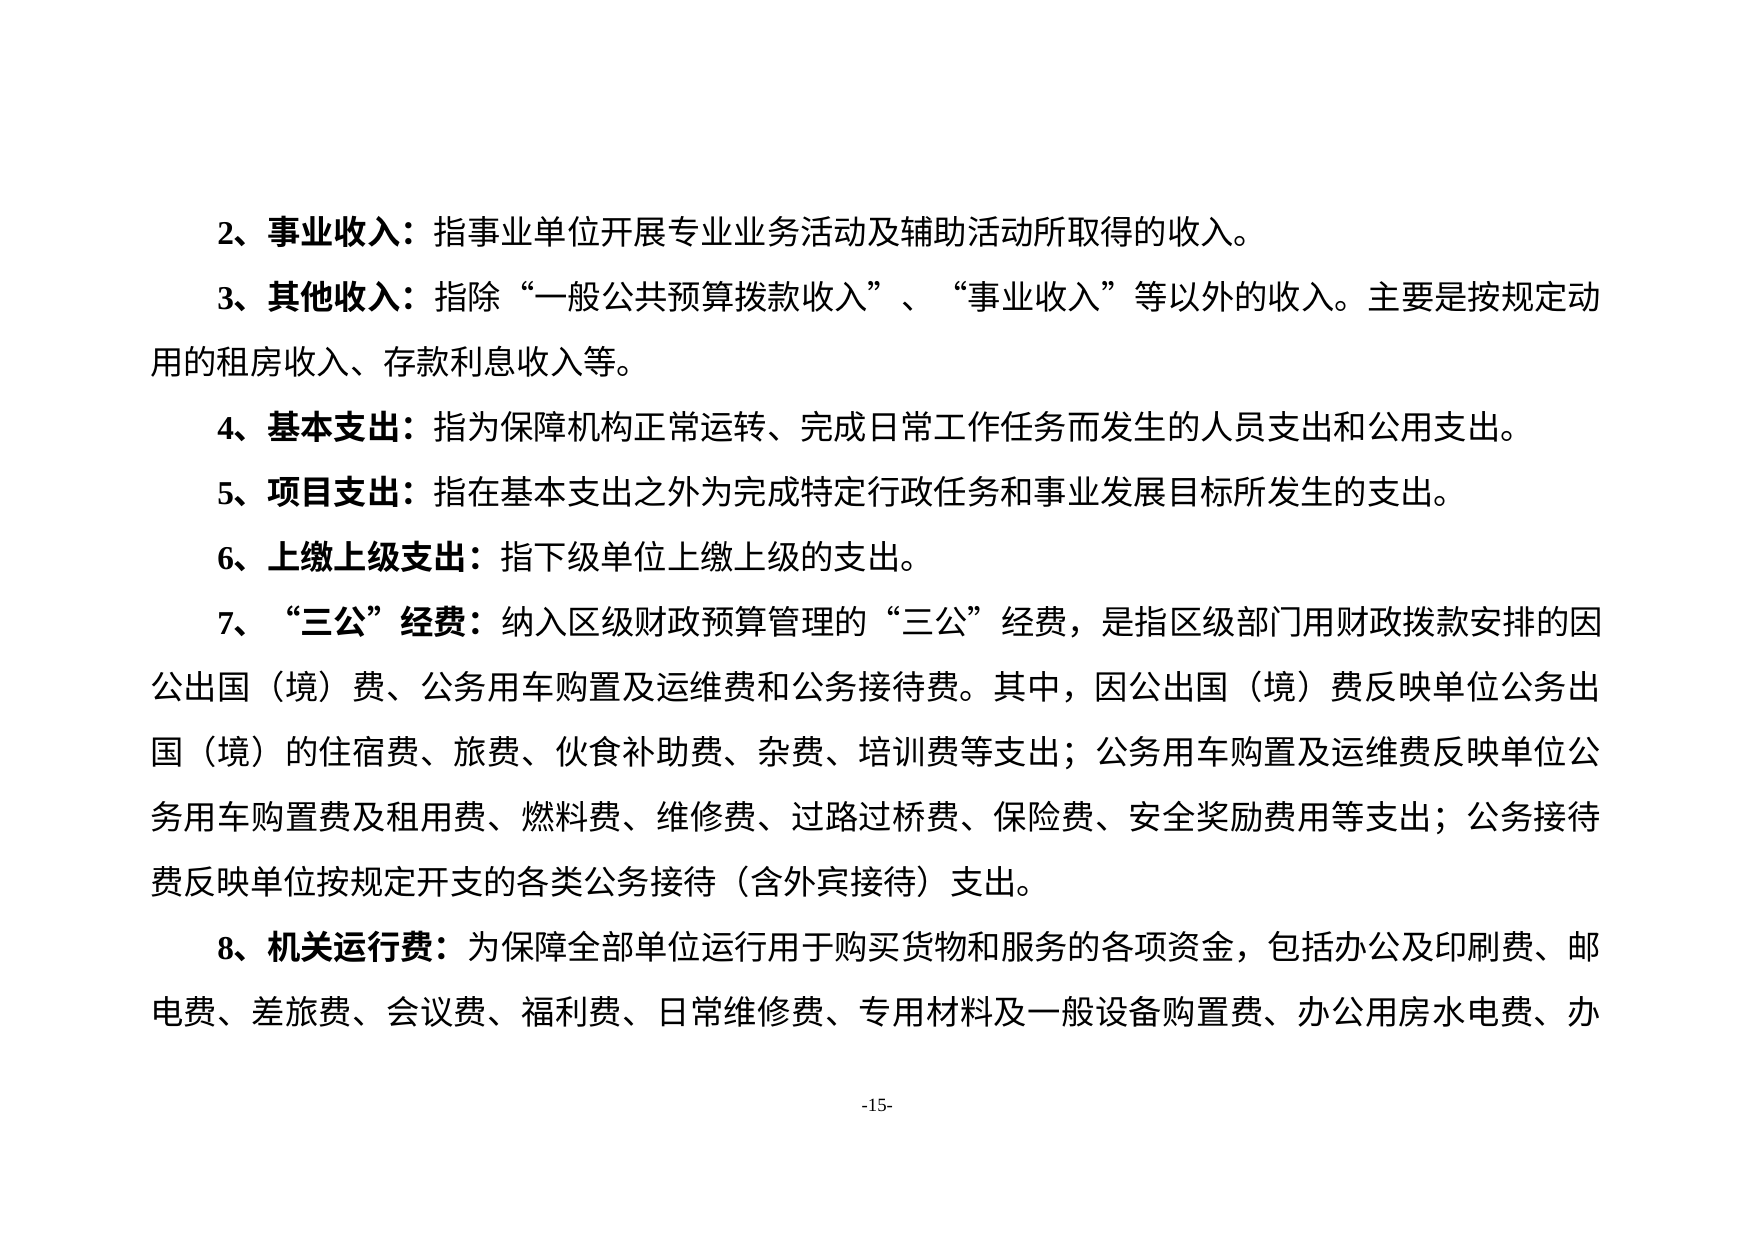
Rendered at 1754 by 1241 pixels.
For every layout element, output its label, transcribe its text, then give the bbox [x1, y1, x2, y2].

text 4、基本支出：指为保障机构正常运转、完成日常工作任务而发生的人员支出和公用支出。 [150, 393, 1604, 458]
text 7、“三公”经费：纳入区级财政预算管理的“三公”经费，是指区级部门用财政拨款安排的因公出国（境）费、公务用车购置及运维费和公务接待费。其中，因公出国（境）费反映单位公务出国（境）的住宿费、旅费、伙食补助费、杂费、培训费等支出；公务用车购置及运维费反映单位公务用车购置费及租用费、燃料费、维修费、过路过桥费、保险费、安全奖励费用等支出；公务接待费反映单位按规定开支的各类公务接待（含外宾接待）支出。 [150, 588, 1604, 913]
text 5、项目支出：指在基本支出之外为完成特定行政任务和事业发展目标所发生的支出。 [150, 458, 1604, 523]
text 3、其他收入：指除“一般公共预算拨款收入”、“事业收入”等以外的收入。主要是按规定动用的租房收入、存款利息收入等。 [150, 263, 1604, 393]
text 2、事业收入：指事业单位开展专业业务活动及辅助活动所取得的收入。 [150, 198, 1604, 263]
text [150, 913, 1604, 1043]
text 6、上缴上级支出：指下级单位上缴上级的支出。 [150, 523, 1604, 588]
